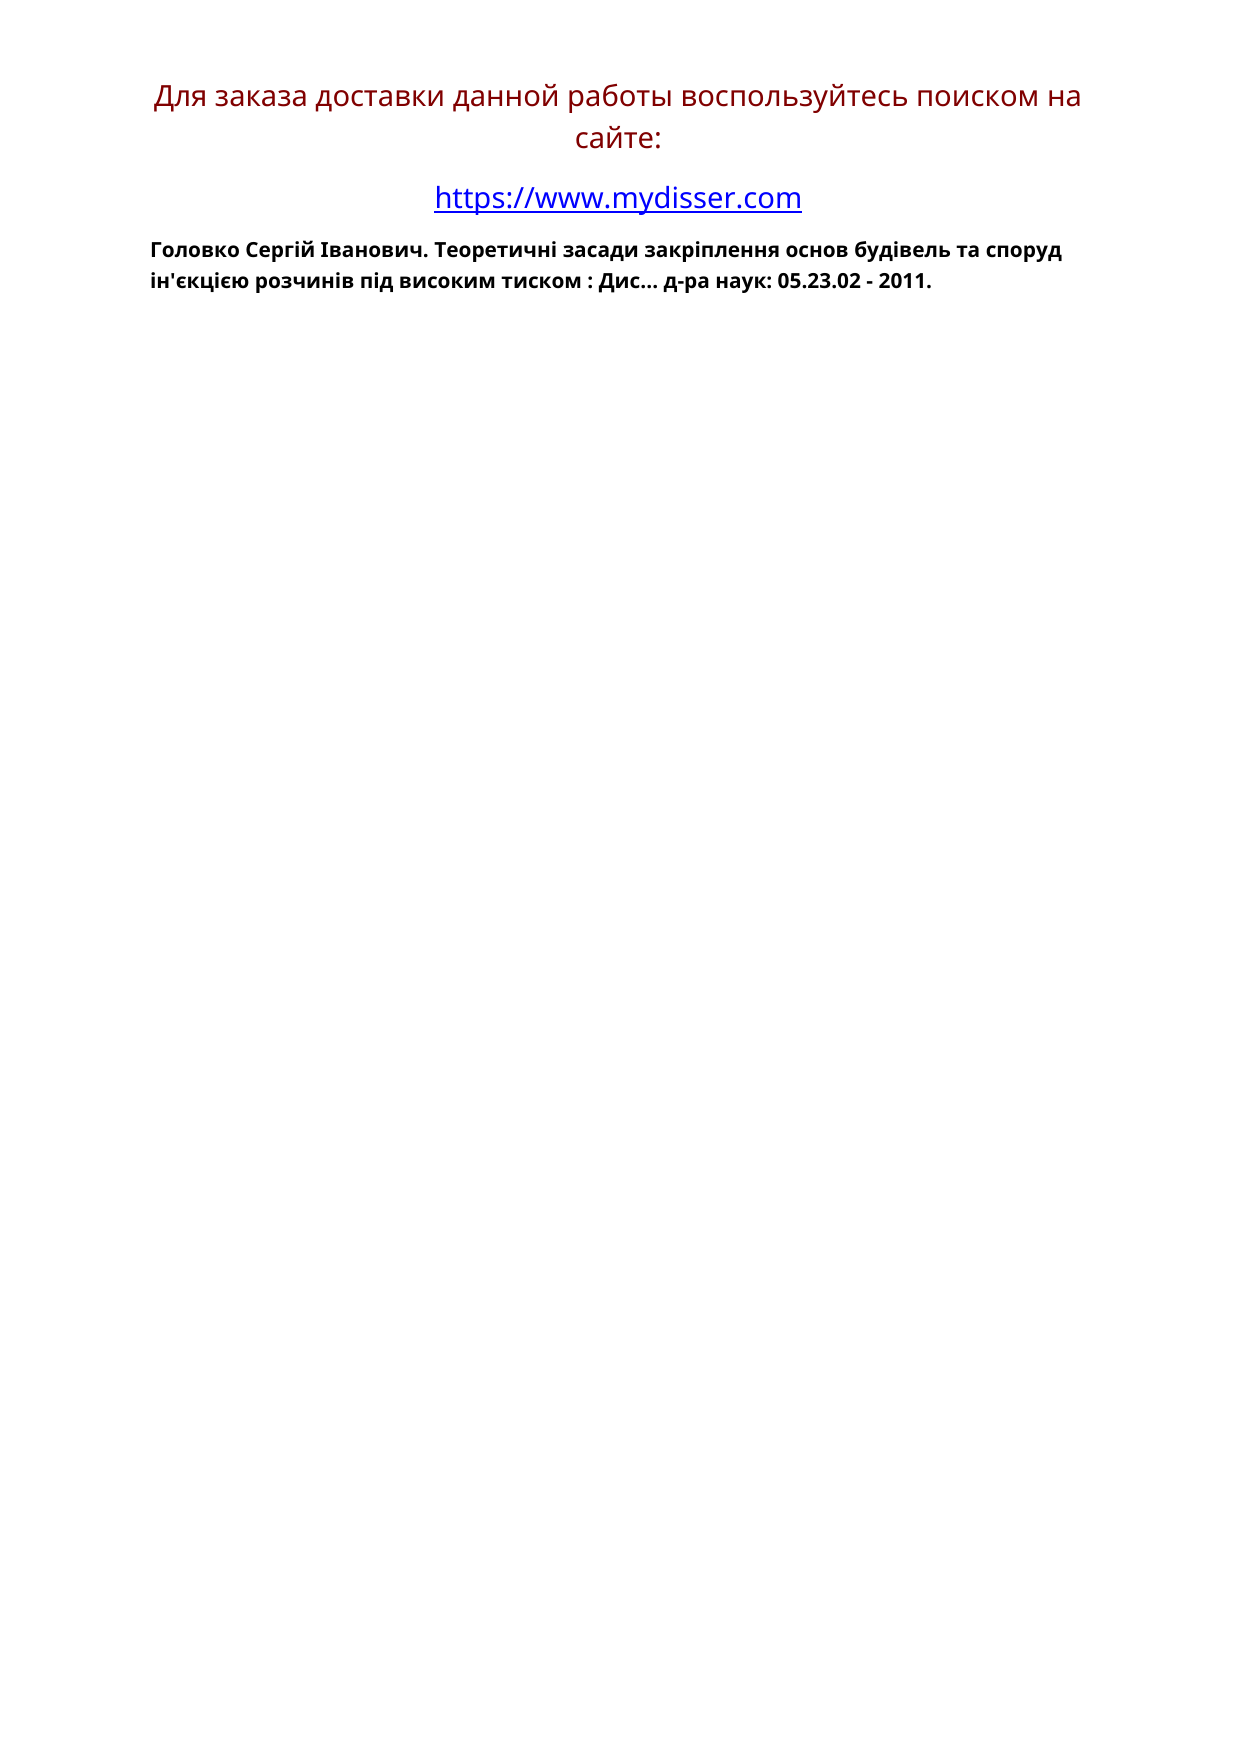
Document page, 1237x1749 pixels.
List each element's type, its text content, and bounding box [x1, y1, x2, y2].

text Головко Сергій Іванович. Теоретичні засади закріплення основ будівель та споруд ін'єкцією розчинів під високим тиском : Дис... д-ра наук: 05.23.02 - 2011. [150, 236, 1086, 294]
